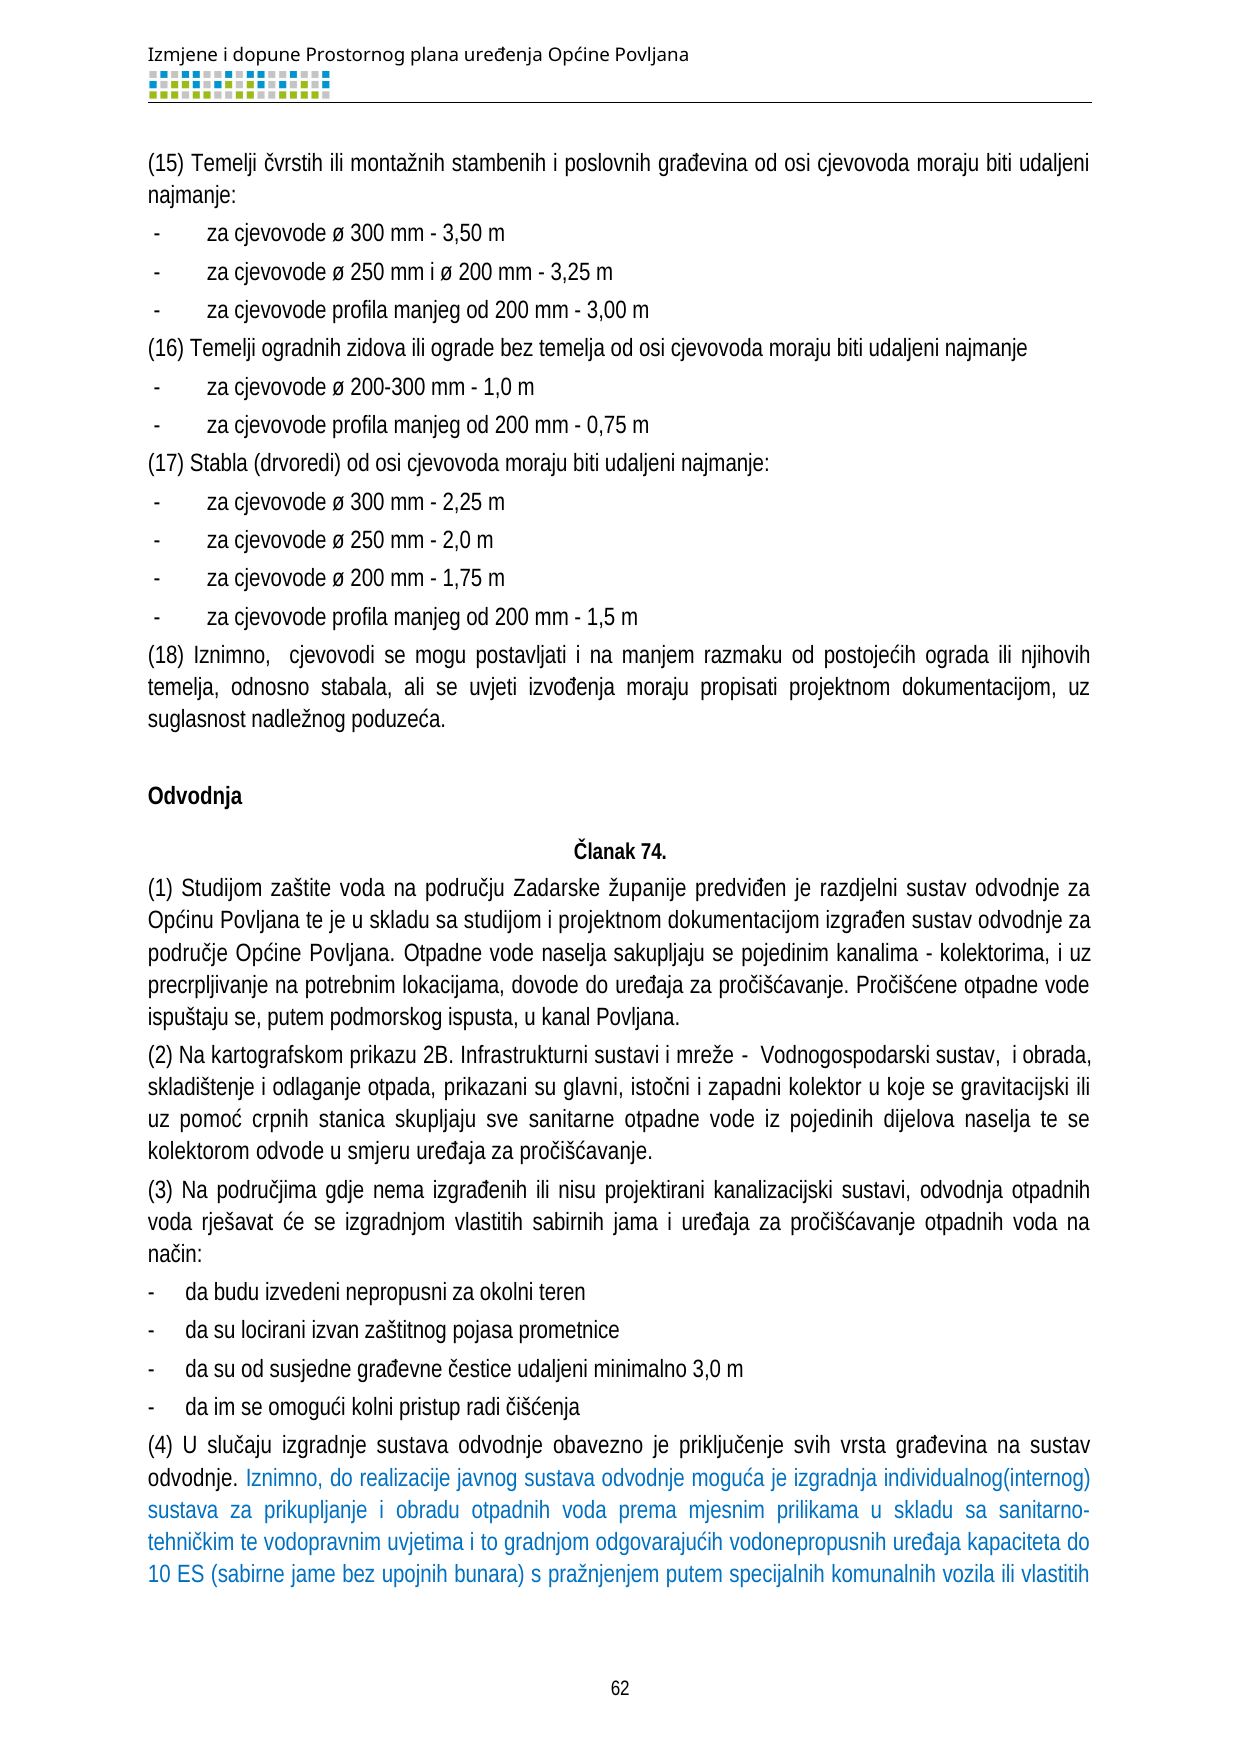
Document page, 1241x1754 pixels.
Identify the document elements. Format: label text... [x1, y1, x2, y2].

text - za cjevovode ø 300 mm - 2,25 m [148, 486, 1092, 515]
text (15) Temelji čvrstih ili montažnih stambenih i poslovnih građevina od osi cjevovoda moraju biti udaljeni najmanje: [148, 148, 1092, 208]
picture [147, 71, 333, 100]
list da im se omogući kolni pristup radi čišćenja [148, 1392, 1092, 1421]
text - za cjevovode ø 300 mm - 3,50 m [148, 218, 1092, 247]
text - za cjevovode ø 200 mm - 1,75 m [148, 563, 1092, 592]
text - za cjevovode ø 200-300 mm - 1,0 m [148, 371, 1092, 400]
list da budu izvedeni nepropusni za okolni teren [148, 1277, 1092, 1306]
text (2) Na kartografskom prikazu 2B. Infrastrukturni sustavi i mreže - Vodnogospodarski sustav, i obrada, skladištenje i odlaganje otpada, prikazani su glavni, istočni i zapadni kolektor u koje se gravitacijski ili uz pomoć crpnih stanica skupljaju sve sanitarne otpadne vode iz pojedinih dijelova naselja te se kolektorom odvode u smjeru uređaja za pročišćavanje. [148, 1040, 1092, 1165]
text Odvodnja [148, 781, 1092, 809]
text (16) Temelji ogradnih zidova ili ograde bez temelja od osi cjevovoda moraju biti udaljeni najmanje [148, 333, 1092, 362]
text Članak 74. [148, 838, 1092, 864]
text - za cjevovode ø 250 mm - 2,0 m [148, 525, 1092, 553]
text (1) Studijom zaštite voda na području Zadarske županije predviđen je razdjelni sustav odvodnje za Općinu Povljana te je u skladu sa studijom i projektnom dokumentacijom izgrađen sustav odvodnje za područje Općine Povljana. Otpadne vode naselja sakupljaju se pojedinim kanalima - kolektorima, i uz precrpljivanje na potrebnim lokacijama, dovode do uređaja za pročišćavanje. Pročišćene otpadne vode ispuštaju se, putem podmorskog ispusta, u kanal Povljana. [148, 873, 1092, 1030]
text - za cjevovode profila manjeg od 200 mm - 3,00 m [148, 295, 1092, 323]
list (3) Na područjima gdje nema izgrađenih ili nisu projektirani kanalizacijski sustavi, odvodnja otpadnih voda rješavat će se izgradnjom vlastitih sabirnih jama i uređaja za pročišćavanje otpadnih voda na način: [148, 1175, 1092, 1267]
text - za cjevovode profila manjeg od 200 mm - 1,5 m [148, 601, 1092, 630]
text - za cjevovode profila manjeg od 200 mm - 0,75 m [148, 410, 1092, 438]
text - za cjevovode ø 250 mm i ø 200 mm - 3,25 m [148, 256, 1092, 285]
list da su locirani izvan zaštitnog pojasa prometnice [148, 1316, 1092, 1344]
list da su od susjedne građevne čestice udaljeni minimalno 3,0 m [148, 1354, 1092, 1382]
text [148, 1431, 1092, 1587]
text (17) Stabla (drvoredi) od osi cjevovoda moraju biti udaljeni najmanje: [148, 448, 1092, 477]
text (18) Iznimno, cjevovodi se mogu postavljati i na manjem razmaku od postojećih ograda ili njihovih temelja, odnosno stabala, ali se uvjeti izvođenja moraju propisati projektnom dokumentacijom, uz suglasnost nadležnog poduzeća. [148, 640, 1092, 733]
